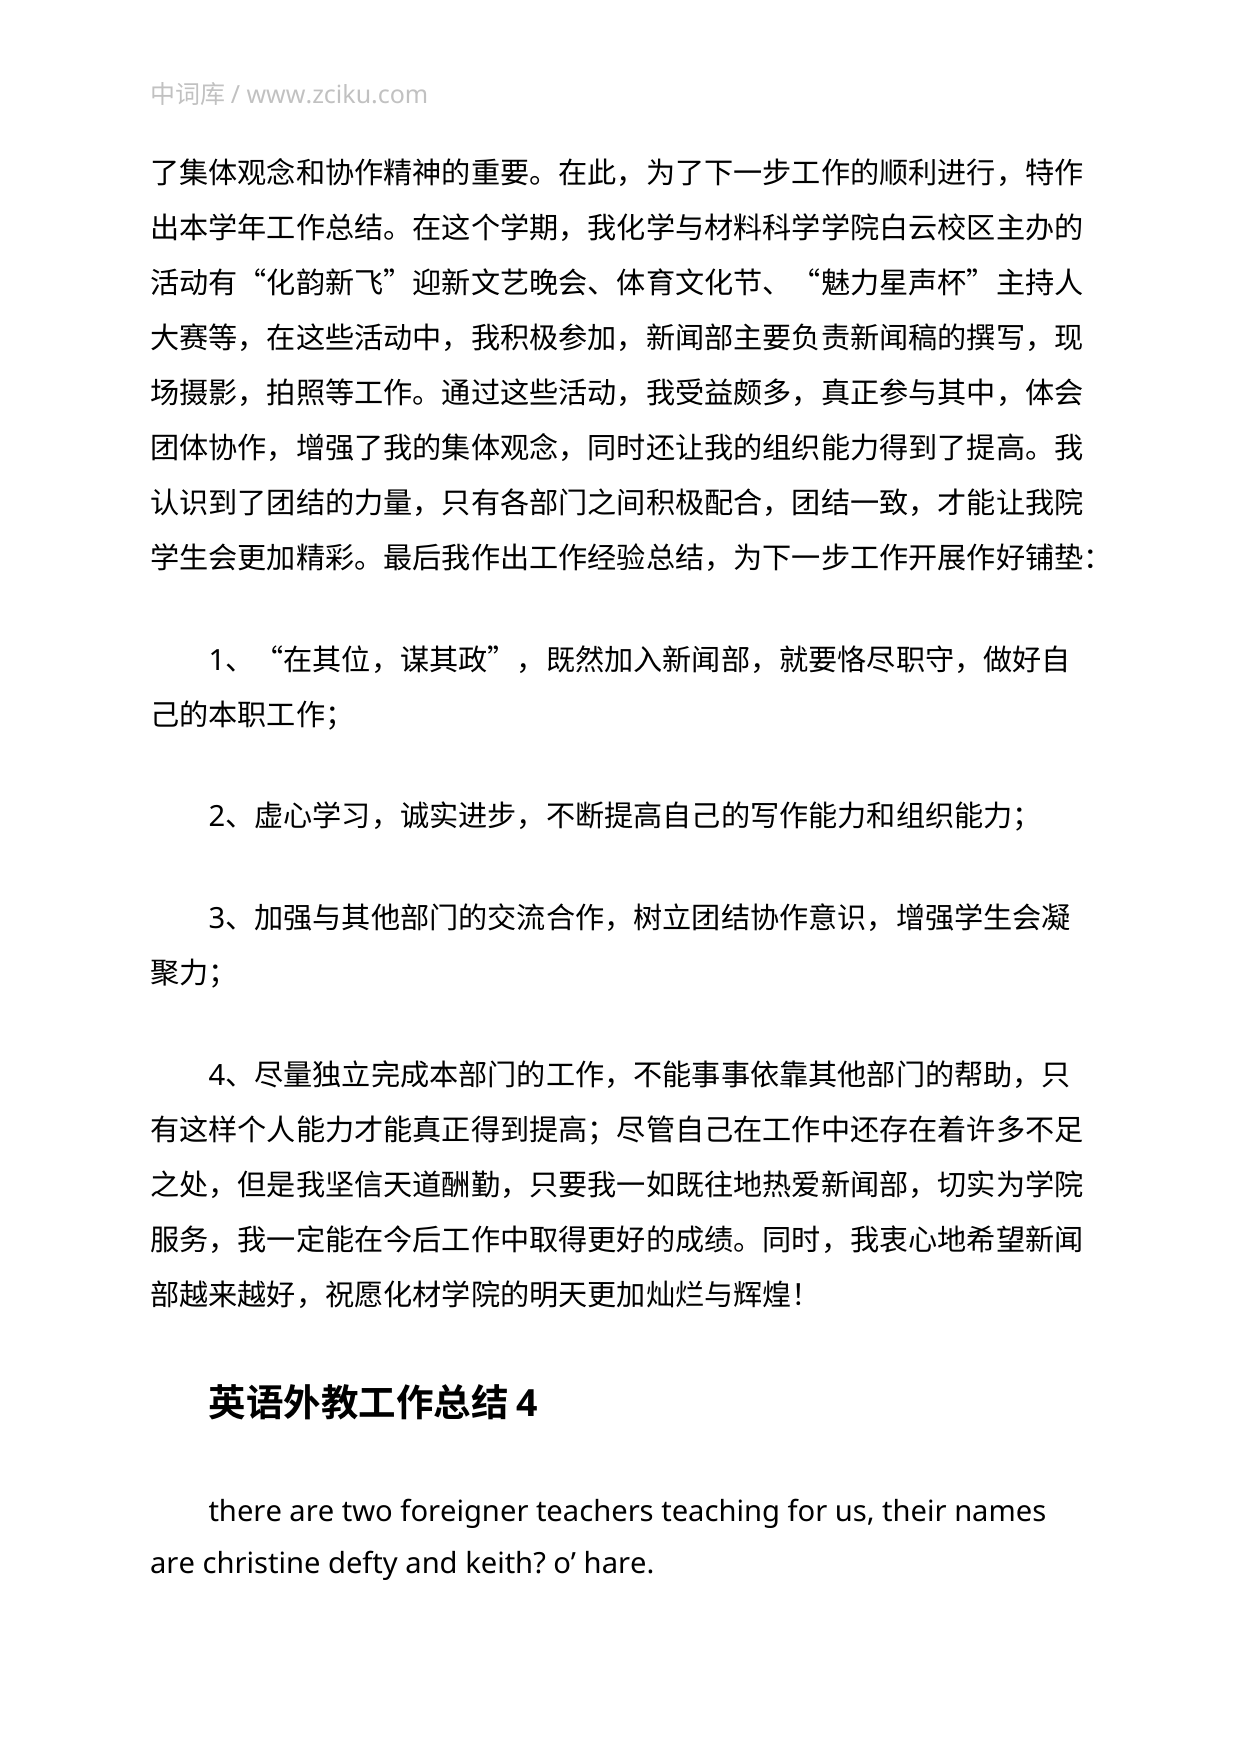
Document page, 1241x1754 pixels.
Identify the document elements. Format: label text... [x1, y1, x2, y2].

text 3、加强与其他部门的交流合作，树立团结协作意识，增强学生会凝聚力； [150, 895, 1090, 992]
text 2、虚心学习，诚实进步，不断提高自己的写作能力和组织能力； [150, 793, 1090, 835]
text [150, 150, 1090, 577]
text 1、“在其位，谋其政”，既然加入新闻部，就要恪尽职守，做好自己的本职工作； [150, 636, 1090, 733]
text there are two foreigner teachers teaching for us, their names are christine defty and keith? o’ hare. [150, 1491, 1090, 1582]
text 4、尽量独立完成本部门的工作，不能事事依靠其他部门的帮助，只有这样个人能力才能真正得到提高；尽管自己在工作中还存在着许多不足之处，但是我坚信天道酬勤，只要我一如既往地热爱新闻部，切实为学院服务，我一定能在今后工作中取得更好的成绩。同时，我衷心地希望新闻部越来越好，祝愿化材学院的明天更加灿烂与辉煌！ [150, 1052, 1090, 1313]
text 英语外教工作总结4 [150, 1373, 1090, 1427]
